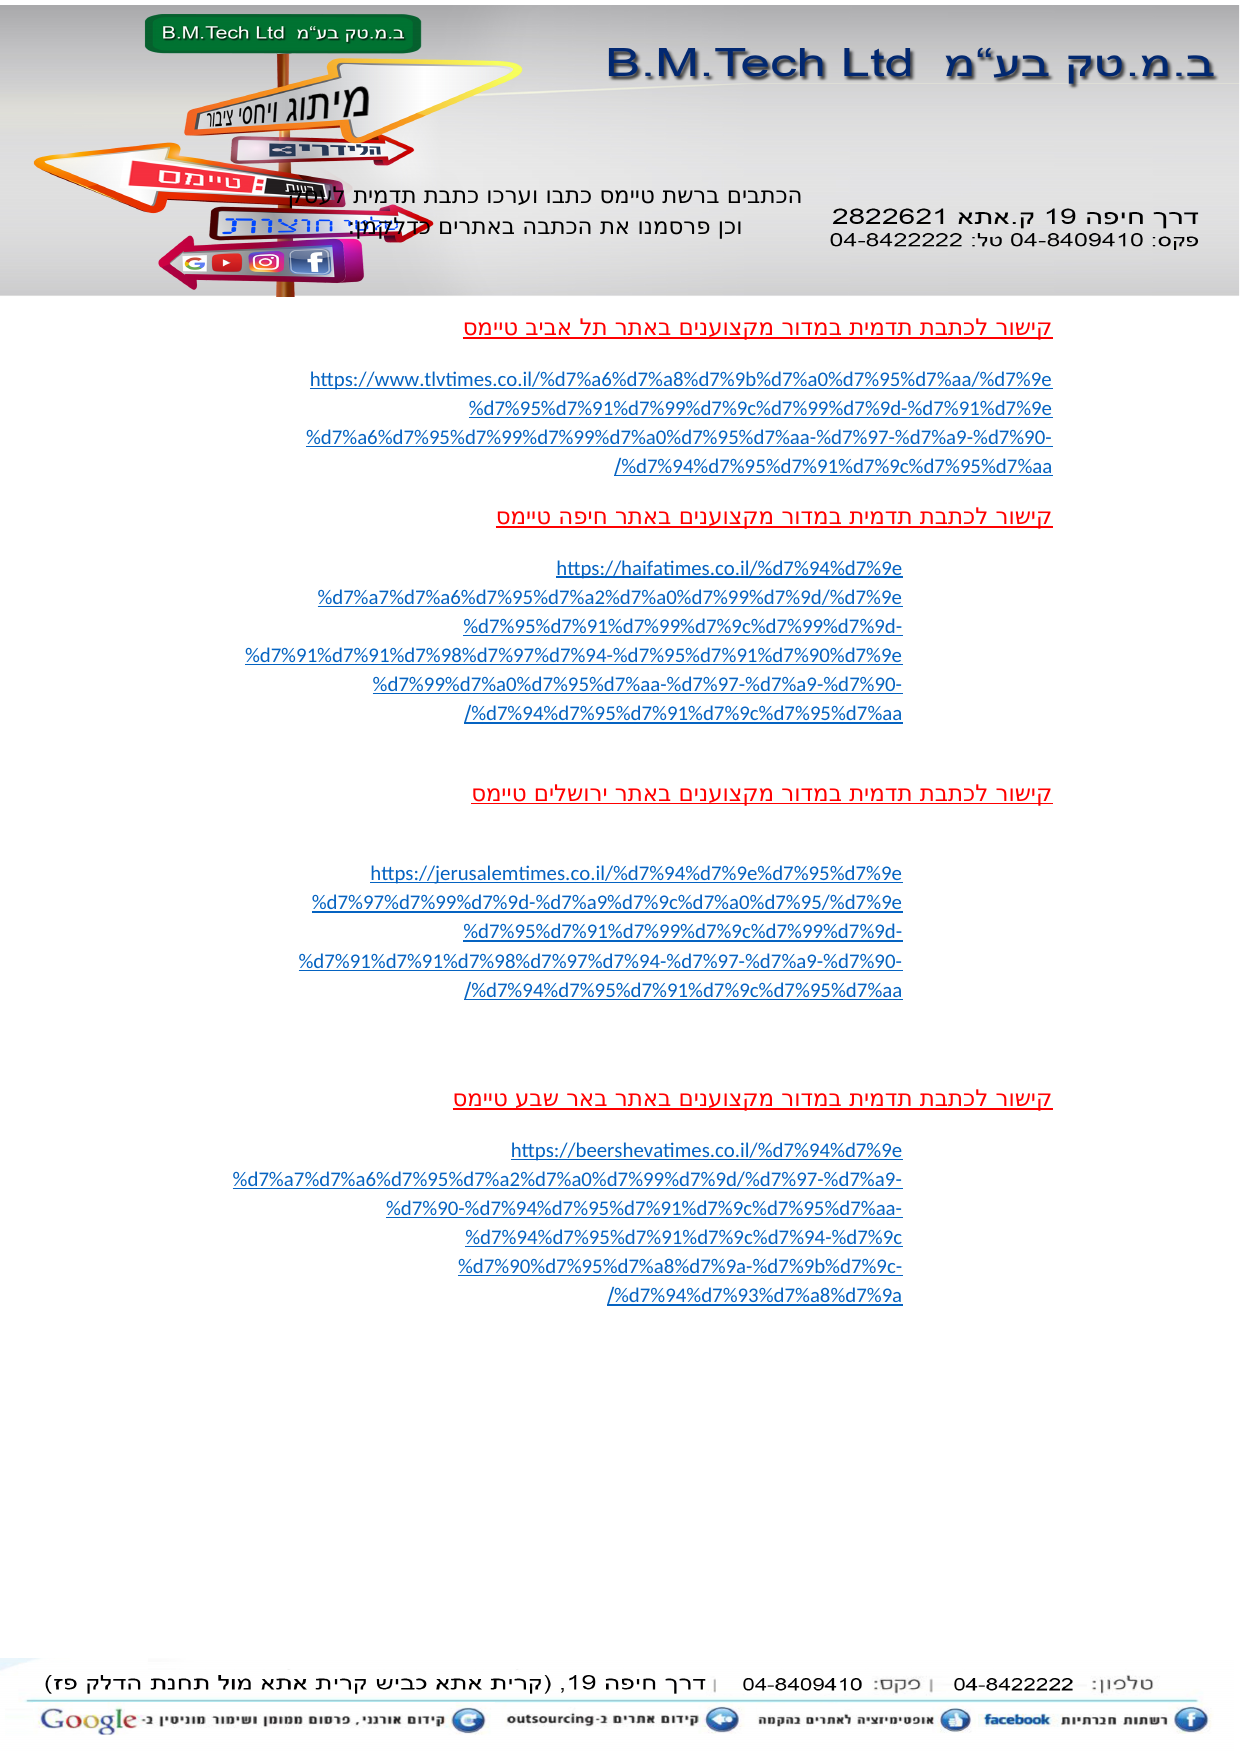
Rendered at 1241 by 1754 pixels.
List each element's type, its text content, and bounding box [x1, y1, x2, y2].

list https://jerusalemtimes.co.il/%d7%94%d7%9e%d7%95%d7%9e%d7%97%d7%99%d7%9d-%d7%a9%d7%9c%d7%a0%d7%95/%d7%9e%d7%95%d7%91%d7%99%d7%9c%d7%99%d7%9d-%d7%91%d7%91%d7%98%d7%97%d7%94-%d7%97-%d7%a9-%d7%90-%d7%94%d7%95%d7%91%d7%9c%d7%95%d7%aa/ [187, 860, 903, 1002]
list הכתבים ברשת טיימס כתבו וערכו כתבת תדמית לעסק [187, 182, 903, 209]
text קישור לכתבת תדמית במדור מקצוענים באתר ירושלים טיימס [187, 780, 1053, 806]
list https://haifatimes.co.il/%d7%94%d7%9e%d7%a7%d7%a6%d7%95%d7%a2%d7%a0%d7%99%d7%9d/%d7%9e%d7%95%d7%91%d7%99%d7%9c%d7%99%d7%9d-%d7%91%d7%91%d7%98%d7%97%d7%94-%d7%95%d7%91%d7%90%d7%9e%d7%99%d7%a0%d7%95%d7%aa-%d7%97-%d7%a9-%d7%90-%d7%94%d7%95%d7%91%d7%9c%d7%95%d7%aa/ [187, 555, 903, 726]
list https://beershevatimes.co.il/%d7%94%d7%9e%d7%a7%d7%a6%d7%95%d7%a2%d7%a0%d7%99%d7%9d/%d7%97-%d7%a9-%d7%90-%d7%94%d7%95%d7%91%d7%9c%d7%95%d7%aa-%d7%94%d7%95%d7%91%d7%9c%d7%94-%d7%9c%d7%90%d7%95%d7%a8%d7%9a-%d7%9b%d7%9c-%d7%94%d7%93%d7%a8%d7%9a/ [187, 1137, 903, 1308]
picture [0, 1658, 1234, 1751]
picture [0, 5, 1240, 297]
text קישור לכתבת תדמית במדור מקצוענים באתר חיפה טיימס [187, 503, 1053, 530]
text https://www.tlvtimes.co.il/%d7%a6%d7%a8%d7%9b%d7%a0%d7%95%d7%aa/%d7%9e%d7%95%d7%91%d7%99%d7%9c%d7%99%d7%9d-%d7%91%d7%9e%d7%a6%d7%95%d7%99%d7%99%d7%a0%d7%95%d7%aa-%d7%97-%d7%a9-%d7%90-%d7%94%d7%95%d7%91%d7%9c%d7%95%d7%aa/ [187, 366, 1053, 479]
text קישור לכתבת תדמית במדור מקצוענים באתר באר שבע טיימס [187, 1085, 1053, 1112]
text קישור לכתבת תדמית במדור מקצוענים באתר תל אביב טיימס [187, 314, 1053, 341]
list וכן פרסמנו את הכתבה באתרים כדלקמן: [187, 213, 903, 239]
